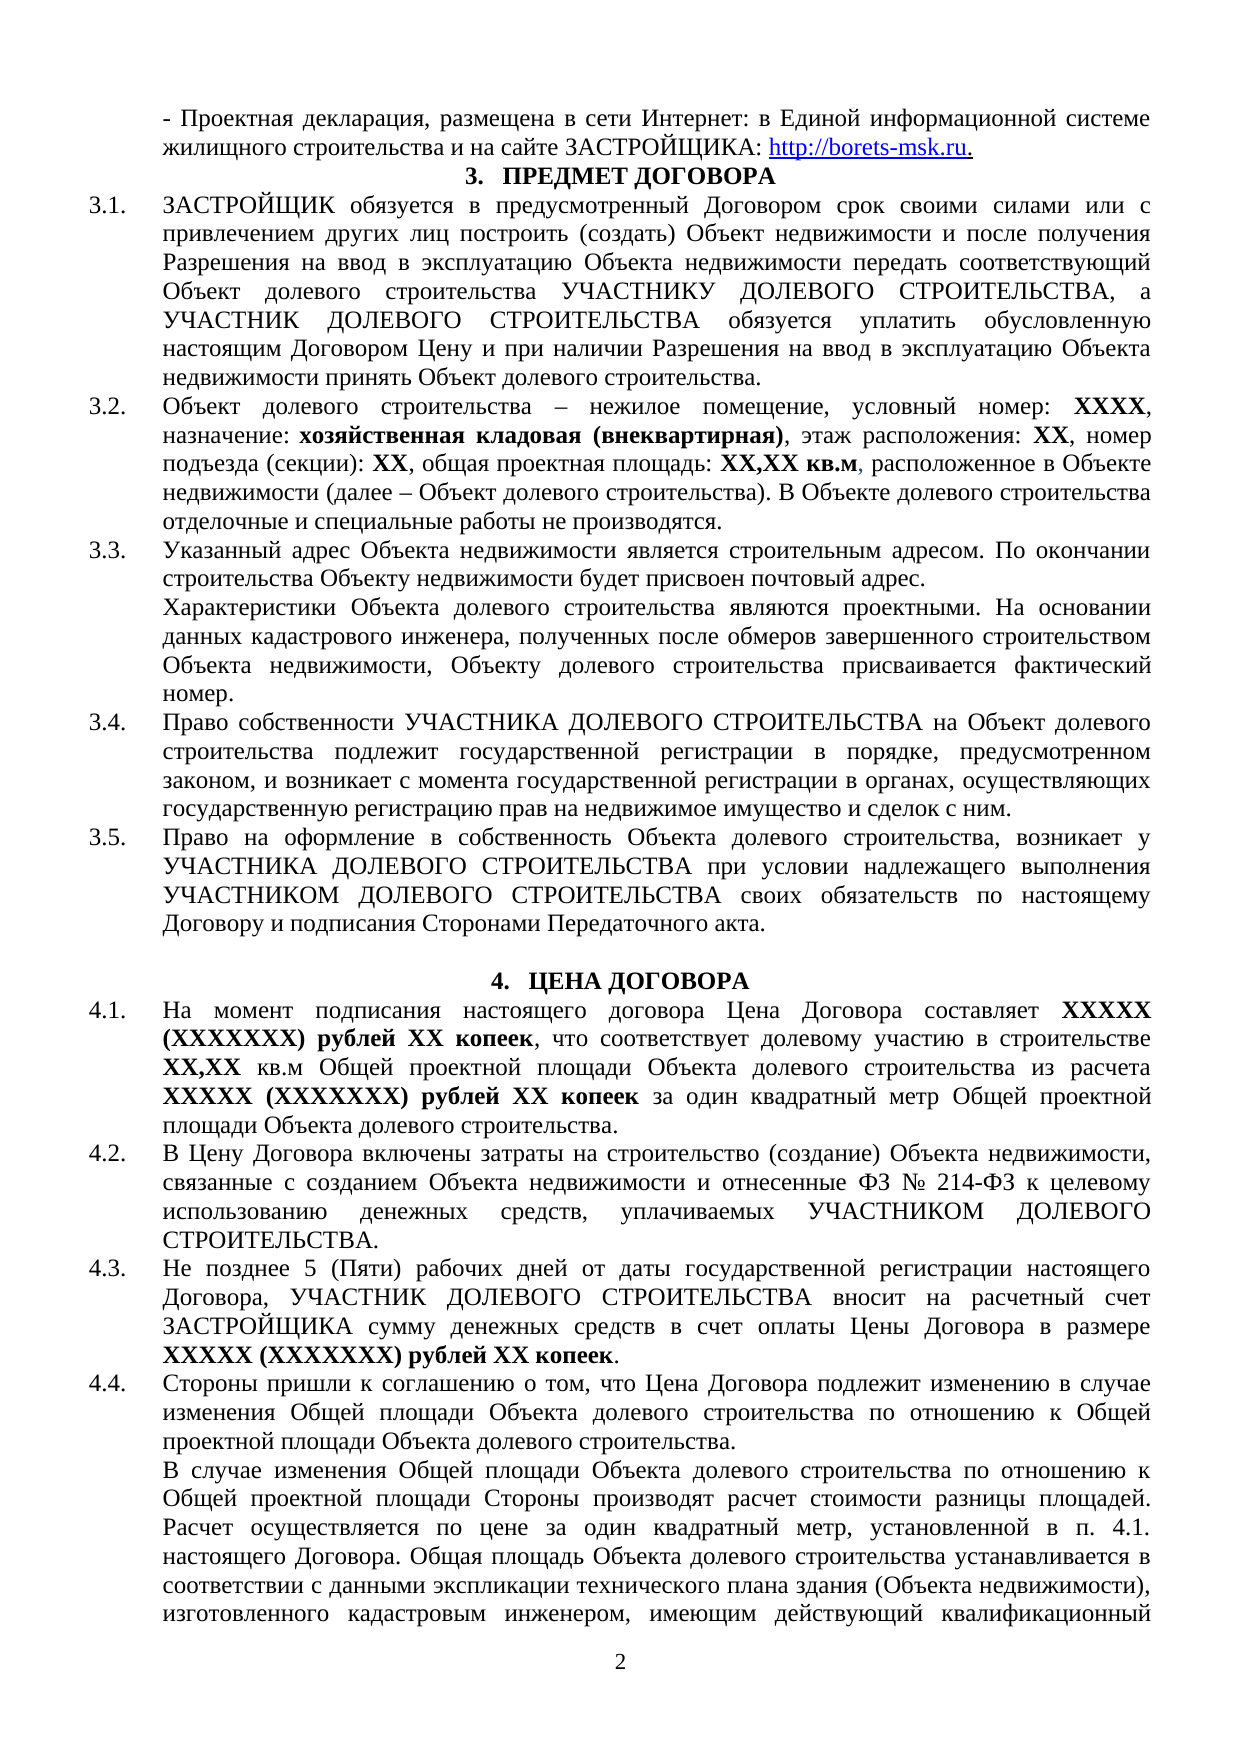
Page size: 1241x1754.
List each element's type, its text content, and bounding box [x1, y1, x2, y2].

list Стороны пришли к соглашению о том, что Цена Договора подлежит изменению в случае изменения Общей площади Объекта долевого строительства по отношению к Общей проектной площади Объекта долевого строительства. [89, 1368, 1152, 1455]
list Право на оформление в собственность Объекта долевого строительства, возникает у УЧАСТНИКА ДОЛЕВОГО СТРОИТЕЛЬСТВА при условии надлежащего выполнения УЧАСТНИКОМ ДОЛЕВОГО СТРОИТЕЛЬСТВА своих обязательств по настоящему Договору и подписания Сторонами Передаточного акта. [89, 822, 1152, 937]
list На момент подписания настоящего договора Цена Договора составляет ХХХХХ (ХХХХХХХ) рублей ХХ копеек, что соответствует долевому участию в строительстве ХХ,ХХ кв.м Общей проектной площади Объекта долевого строительства из расчета ХХХХХ (ХХХХХХХ) рублей ХХ копеек за один квадратный метр Общей проектной площади Объекта долевого строительства. [89, 995, 1152, 1138]
list ЦЕНА ДОГОВОРА [89, 966, 1152, 995]
text Характеристики Объекта долевого строительства являются проектными. На основании данных кадастрового инженера, полученных после обмеров завершенного строительством Объекта недвижимости, Объекту долевого строительства присваивается фактический номер. [162, 592, 1152, 707]
list Объект долевого строительства – нежилое помещение, условный номер: ХХХХ, назначение: хозяйственная кладовая (внеквартирная), этаж расположения: ХХ, номер подъезда (секции): ХХ, общая проектная площадь: ХХ,ХХ кв.м, расположенное в Объекте недвижимости (далее – Объект долевого строительства). В Объекте долевого строительства отделочные и специальные работы не производятся. [89, 391, 1152, 535]
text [162, 1455, 1152, 1627]
list Не позднее 5 (Пяти) рабочих дней от даты государственной регистрации настоящего Договора, УЧАСТНИК ДОЛЕВОГО СТРОИТЕЛЬСТВА вносит на расчетный счет ЗАСТРОЙЩИКА сумму денежных средств в счет оплаты Цены Договора в размере ХХХХХ (ХХХХХХХ) рублей ХХ копеек. [89, 1253, 1152, 1368]
list ПРЕДМЕТ ДОГОВОРА [89, 161, 1152, 190]
list ЗАСТРОЙЩИК обязуется в предусмотренный Договором срок своими силами или с привлечением других лиц построить (создать) Объект недвижимости и после получения Разрешения на ввод в эксплуатацию Объекта недвижимости передать соответствующий Объект долевого строительства УЧАСТНИКУ ДОЛЕВОГО СТРОИТЕЛЬСТВА, а УЧАСТНИК ДОЛЕВОГО СТРОИТЕЛЬСТВА обязуется уплатить обусловленную настоящим Договором Цену и при наличии Разрешения на ввод в эксплуатацию Объекта недвижимости принять Объект долевого строительства. [89, 190, 1152, 391]
list Указанный адрес Объекта недвижимости является строительным адресом. По окончании строительства Объекту недвижимости будет присвоен почтовый адрес. [89, 535, 1152, 592]
list - Проектная декларация, размещена в сети Интернет: в Единой информационной системе жилищного строительства и на сайте ЗАСТРОЙЩИКА: http://borets-msk.ru. [162, 103, 1152, 161]
list В Цену Договора включены затраты на строительство (создание) Объекта недвижимости, связанные с созданием Объекта недвижимости и отнесенные ФЗ № 214-ФЗ к целевому использованию денежных средств, уплачиваемых УЧАСТНИКОМ ДОЛЕВОГО СТРОИТЕЛЬСТВА. [89, 1138, 1152, 1253]
list Право собственности УЧАСТНИКА ДОЛЕВОГО СТРОИТЕЛЬСТВА на Объект долевого строительства подлежит государственной регистрации в порядке, предусмотренном законом, и возникает с момента государственной регистрации в органах, осуществляющих государственную регистрацию прав на недвижимое имущество и сделок с ним. [89, 707, 1152, 822]
